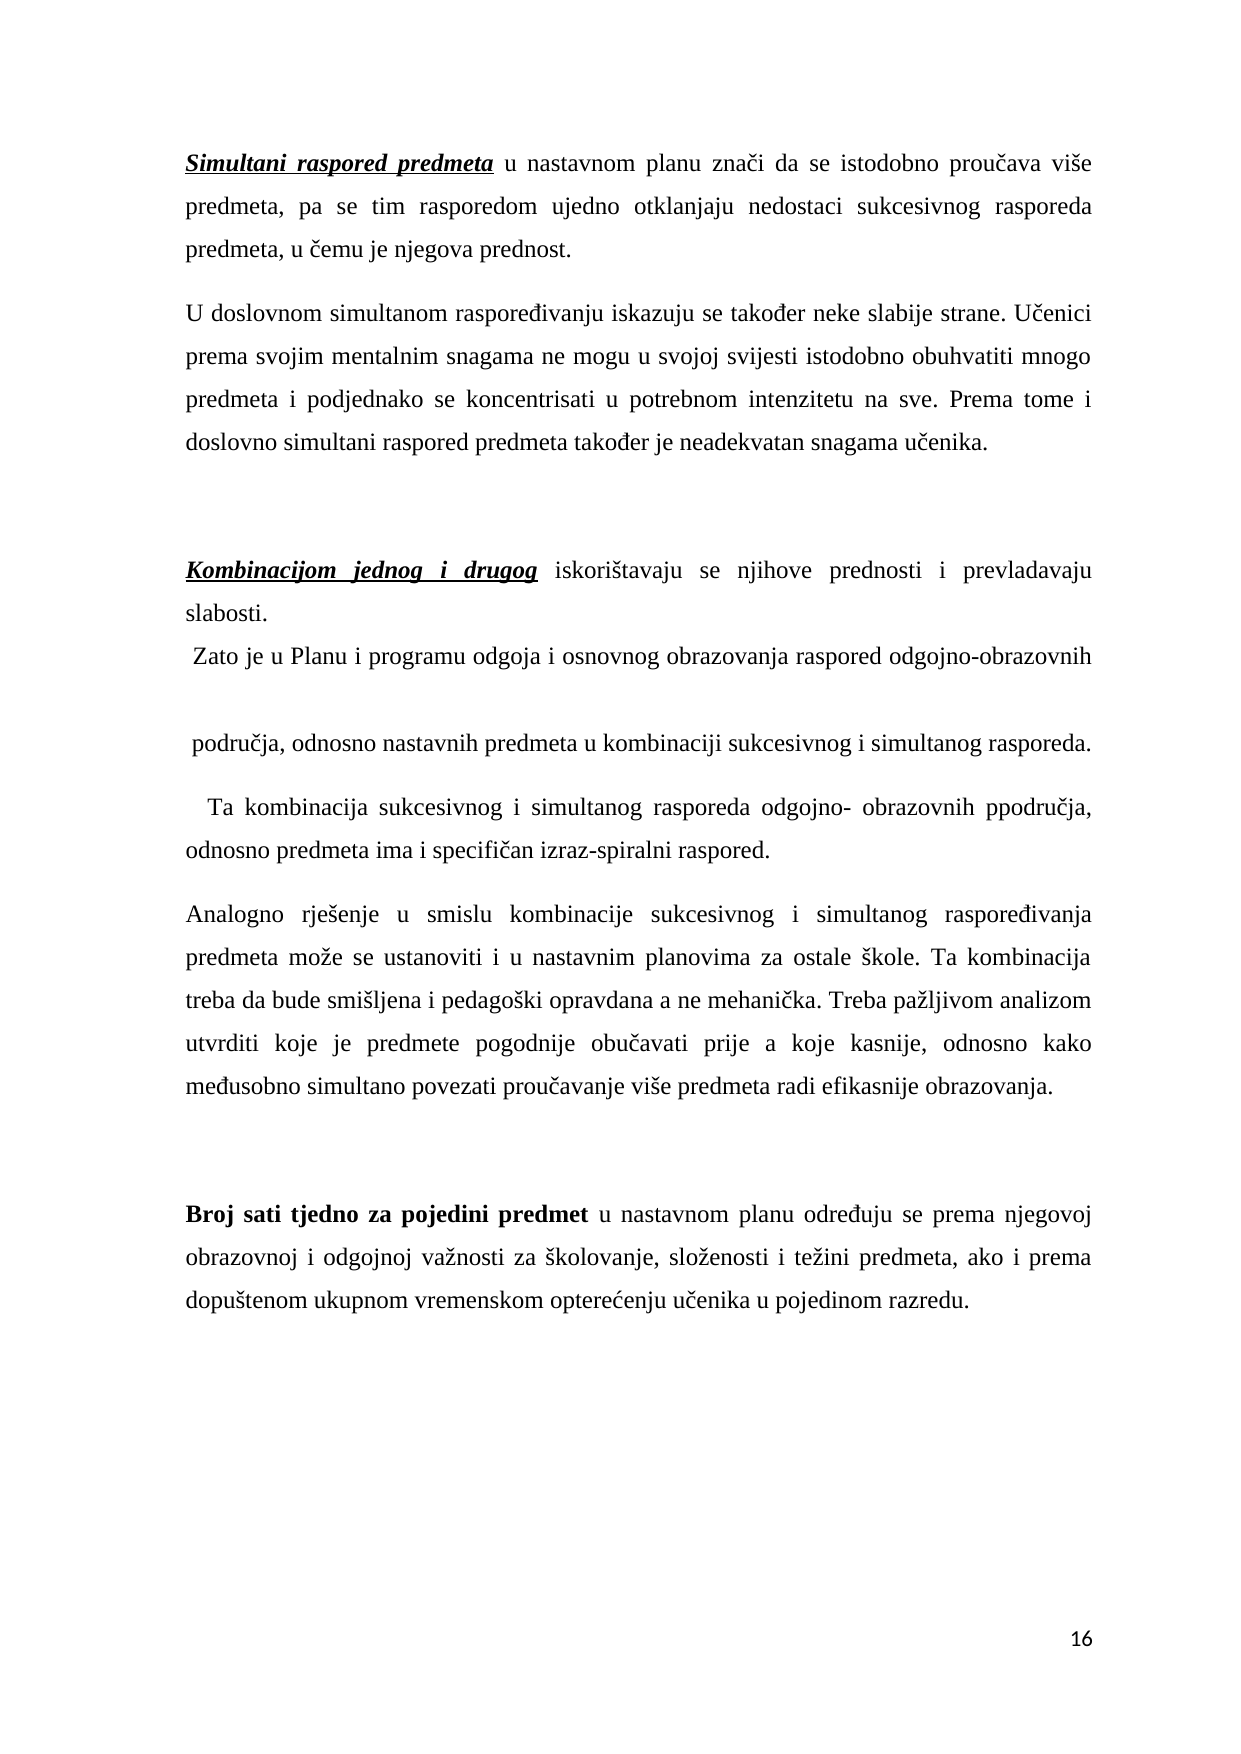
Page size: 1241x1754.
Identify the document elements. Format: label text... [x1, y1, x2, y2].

text Analogno rješenje u smislu kombinacije sukcesivnog i simultanog raspoređivanja predmeta može se ustanoviti i u nastavnim planovima za ostale škole. Ta kombinacija treba da bude smišljena i pedagoški opravdana a ne mehanička. Treba pažljivom analizom utvrditi koje je predmete pogodnije obučavati prije a koje kasnije, odnosno kako međusobno simultano povezati proučavanje više predmeta radi efikasnije obrazovanja. [185, 899, 1093, 1100]
text Ta kombinacija sukcesivnog i simultanog rasporeda odgojno- obrazovnih ppodručja, odnosno predmeta ima i specifičan izraz-spiralni raspored. [185, 792, 1093, 863]
text Broj sati tjedno za pojedini predmet u nastavnom planu određuju se prema njegovoj obrazovnoj i odgojnoj važnosti za školovanje, složenosti i težini predmeta, ako i prema dopuštenom ukupnom vremenskom opterećenju učenika u pojedinom razredu. [185, 1199, 1093, 1314]
text U doslovnom simultanom raspoređivanju iskazuju se također neke slabije strane. Učenici prema svojim mentalnim snagama ne mogu u svojoj svijesti istodobno obuhvatiti mnogo predmeta i podjednako se koncentrisati u potrebnom intenzitetu na sve. Prema tome i doslovno simultani raspored predmeta također je neadekvatan snagama učenika. [185, 298, 1093, 456]
text Kombinacijom jednog i drugog iskorištavaju se njihove prednosti i prevladavaju slabosti. Zato je u Planu i programu odgoja i osnovnog obrazovanja raspored odgojno-obrazovnih područja, odnosno nastavnih predmeta u kombinaciji sukcesivnog i simultanog rasporeda. [185, 555, 1093, 756]
text Simultani raspored predmeta u nastavnom planu znači da se istodobno proučava više predmeta, pa se tim rasporedom ujedno otklanjaju nedostaci sukcesivnog rasporeda predmeta, u čemu je njegova prednost. [185, 148, 1093, 263]
